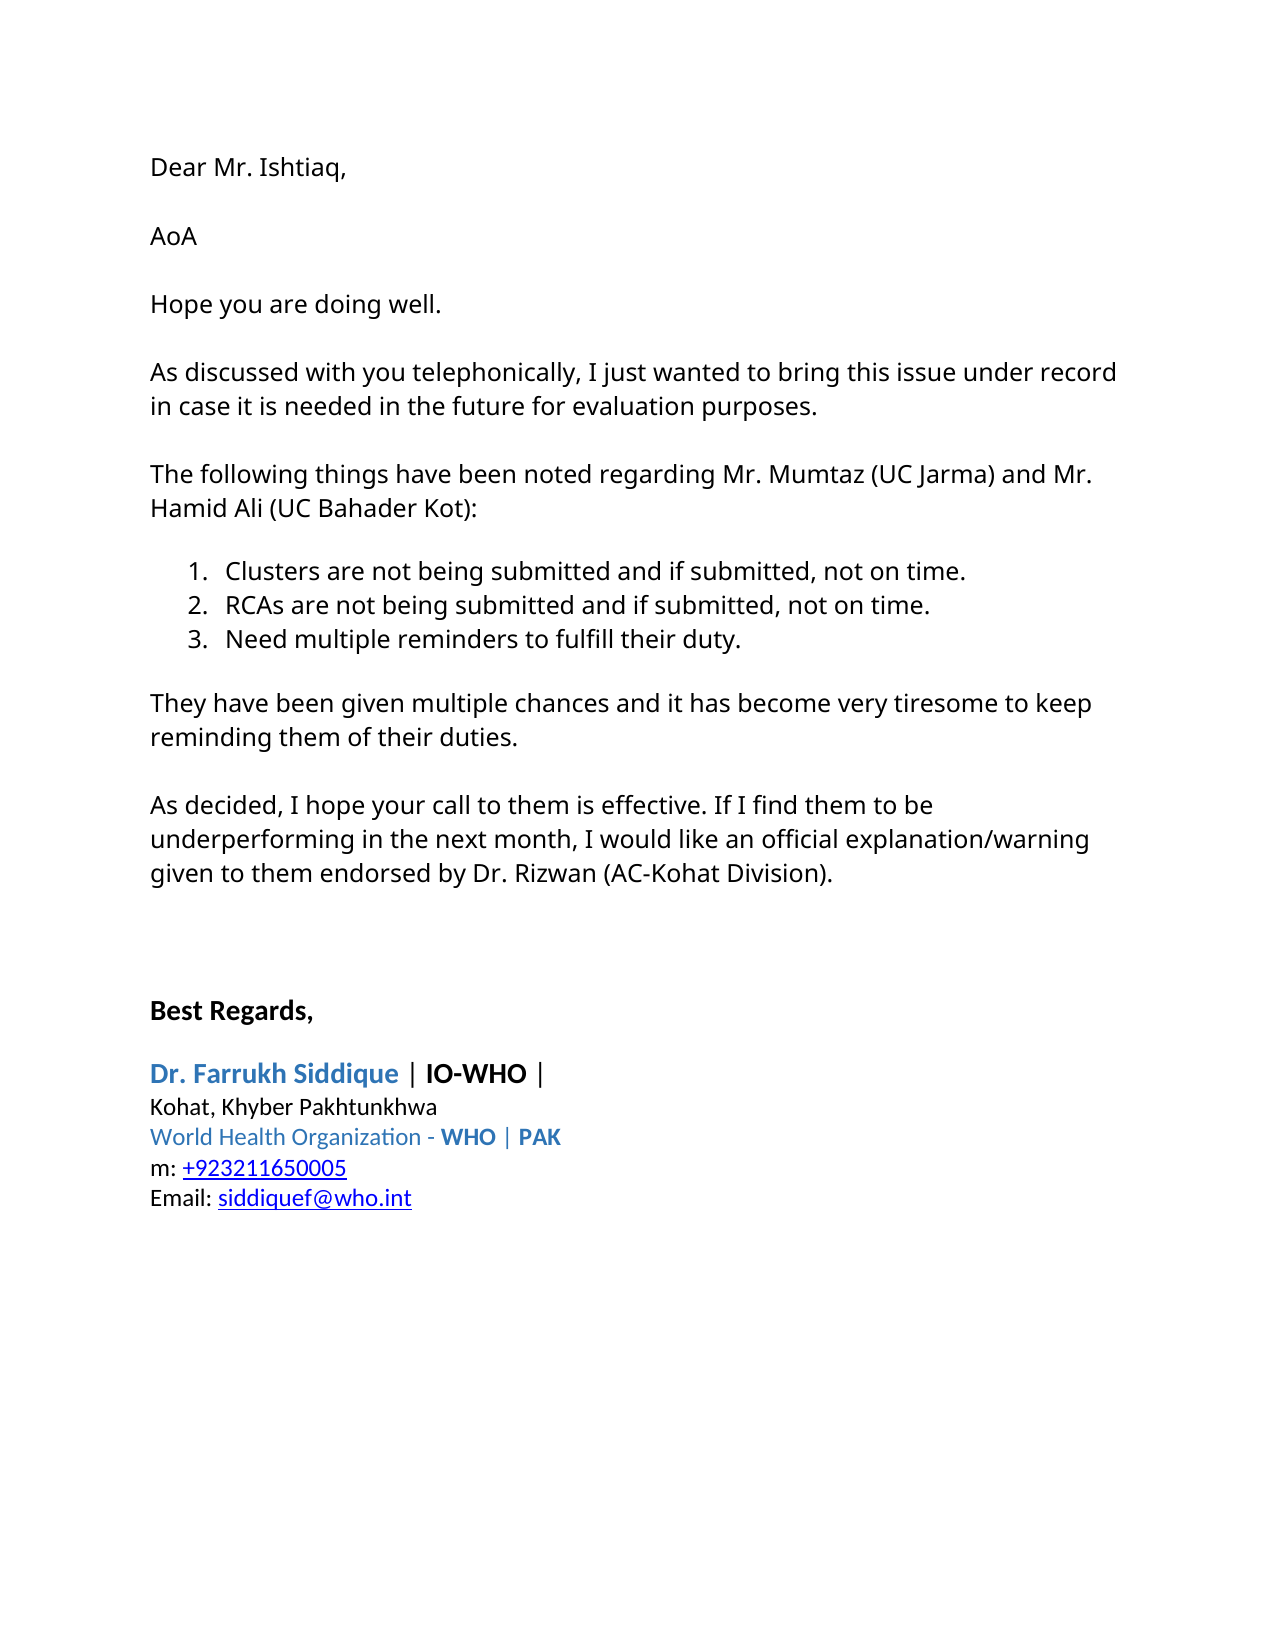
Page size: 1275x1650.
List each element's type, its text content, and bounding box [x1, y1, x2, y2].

text They have been given multiple chances and it has become very tiresome to keep reminding them of their duties. [150, 685, 1125, 753]
text Best Regards, [150, 992, 1125, 1027]
text As decided, I hope your call to them is effective. If I find them to be underperforming in the next month, I would like an official explanation/warning given to them endorsed by Dr. Rizwan (AC-Kohat Division). [150, 787, 1125, 889]
text Dear Mr. Ishtiaq, [150, 150, 1125, 184]
text Kohat, Khyber Pakhtunkhwa [150, 1091, 1125, 1122]
text Hope you are doing well. [150, 286, 1125, 320]
text m: +923211650005 [150, 1152, 1125, 1183]
text Dr. Farrukh Siddique | IO-WHO | [419, 1055, 1125, 1091]
text World Health Organization - WHO | PAK [150, 1122, 1125, 1152]
text Dr. Farrukh Siddique | IO-WHO | [150, 1055, 406, 1091]
text As discussed with you telephonically, I just wanted to bring this issue under record in case it is needed in the future for evaluation purposes. The following things have been noted regarding Mr. Mumtaz (UC Jarma) and Mr. Hamid Ali (UC Bahader Kot): [150, 354, 1125, 525]
list Need multiple reminders to fulfill their duty. [187, 622, 1125, 656]
text Email: siddiquef@who.int [150, 1183, 1125, 1213]
text AoA [150, 218, 1125, 252]
list Clusters are not being submitted and if submitted, not on time. [187, 554, 1125, 588]
list RCAs are not being submitted and if submitted, not on time. [187, 588, 1125, 622]
